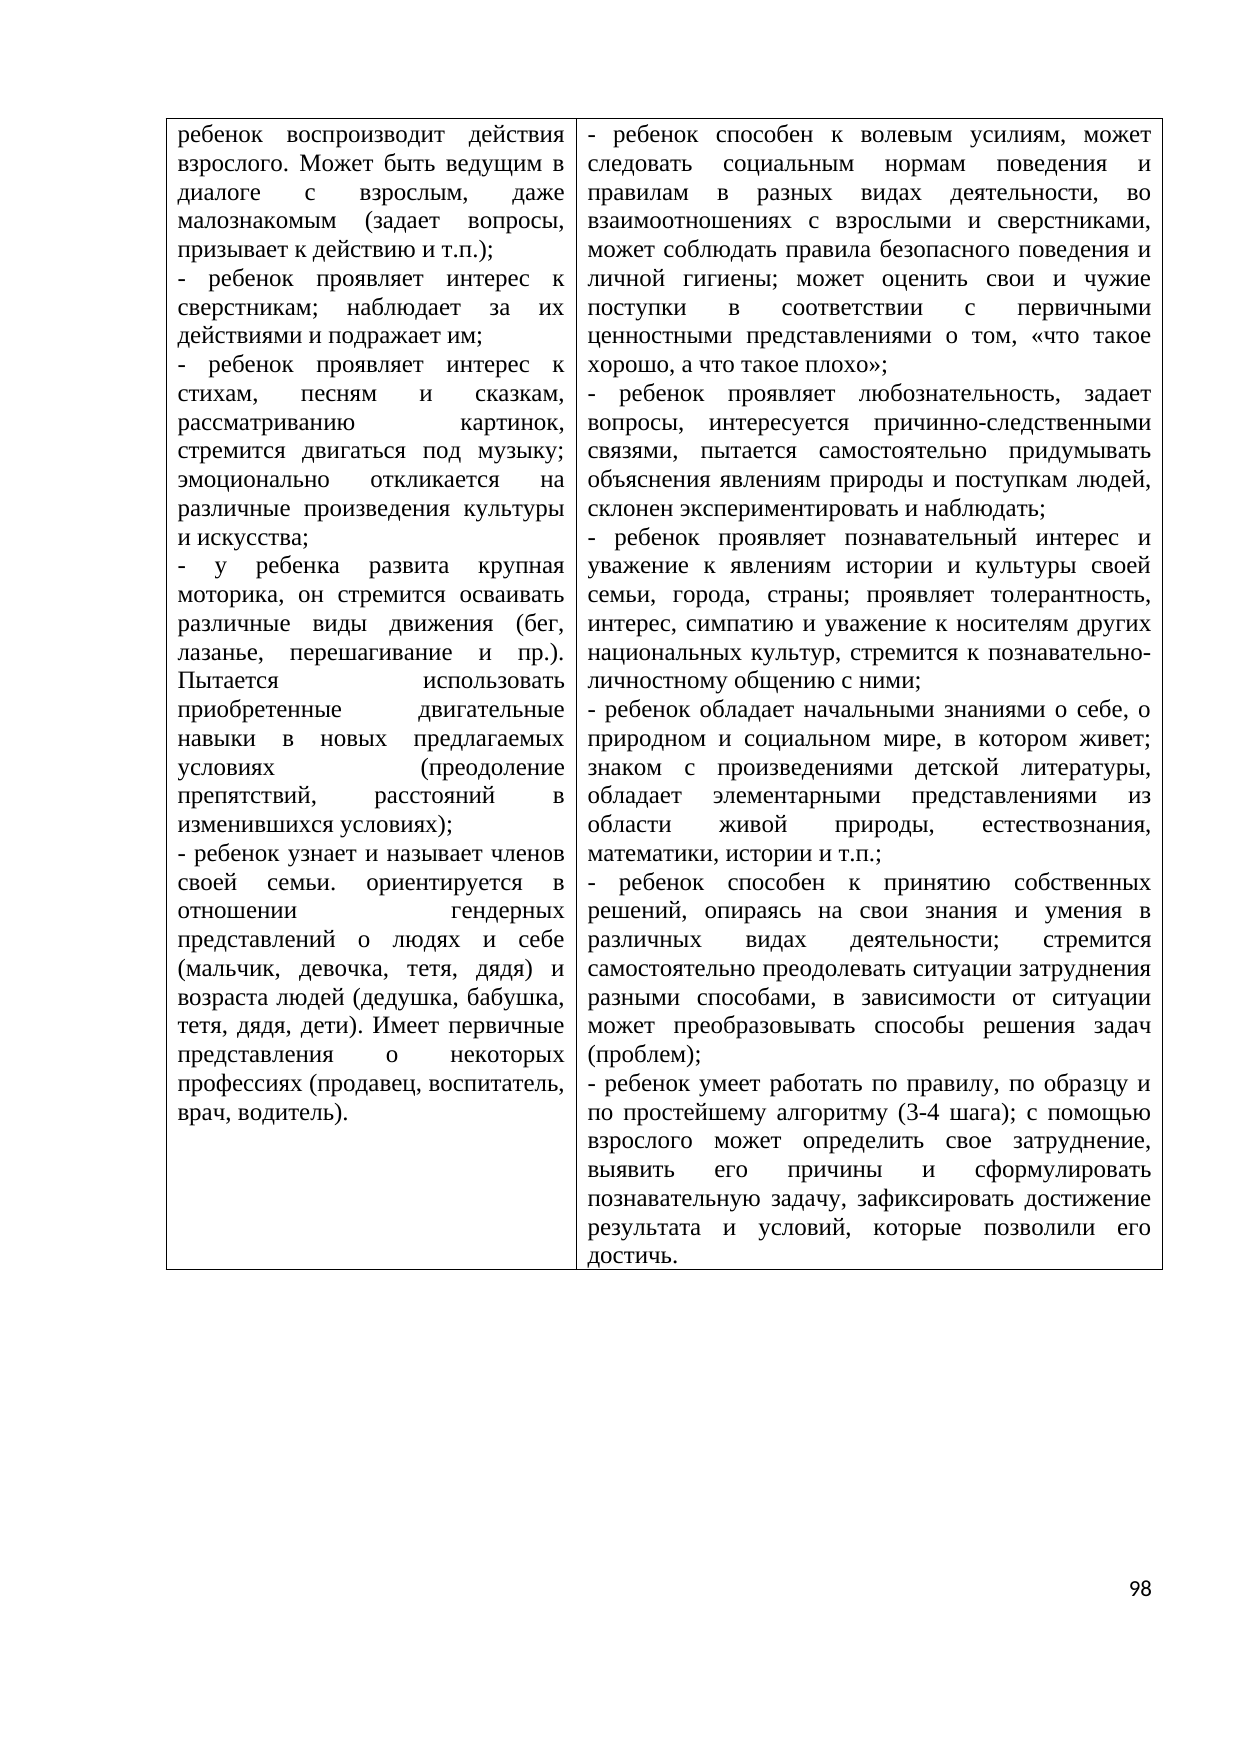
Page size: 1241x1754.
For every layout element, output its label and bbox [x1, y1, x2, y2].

table_cell [167, 119, 576, 1269]
table_cell [577, 119, 1162, 1269]
